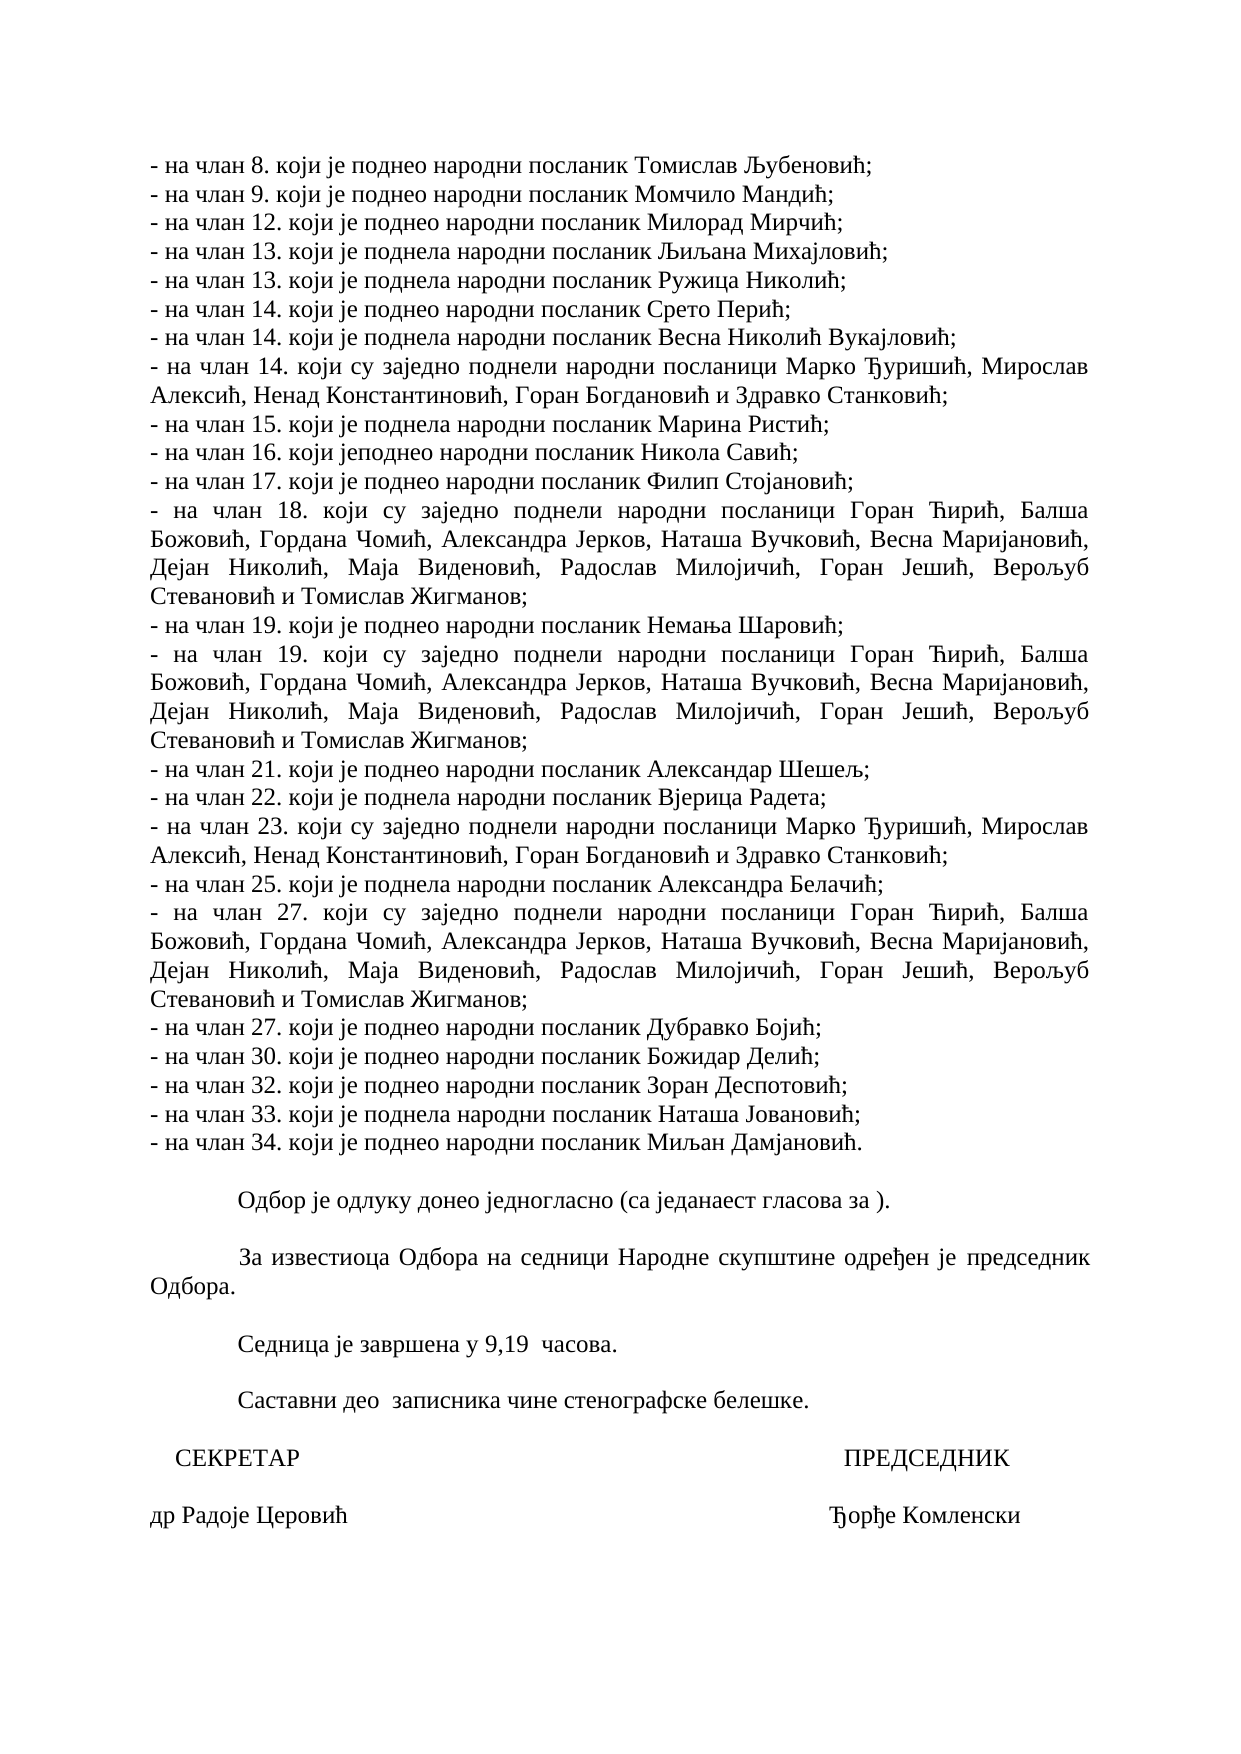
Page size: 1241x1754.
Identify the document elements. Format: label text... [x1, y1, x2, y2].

text Саставни део записника чине стенографске белешке. [150, 1386, 1090, 1414]
text - на члан 14. који су заједно поднели народни посланици Марко Ђуришић, Мирослав Алексић, Ненад Константиновић, Горан Богдановић и Здравко Станковић; [150, 351, 1090, 409]
text СЕКРЕТАР ПРЕДСЕДНИК [150, 1443, 1090, 1472]
text - на члан 8. који је поднео народни посланик Томислав Љубеновић; [150, 150, 1090, 179]
text - на члан 15. који је поднела народни посланик Марина Ристић; [150, 409, 1090, 437]
text Седница је завршена у 9,19 часова. [150, 1329, 1090, 1357]
text - на члан 34. који је поднео народни посланик Миљан Дамјановић. [150, 1127, 1090, 1156]
text - на члан 13. који је поднела народни посланик Ружица Николић; [150, 265, 1090, 294]
text др Радоје Церовић Ђорђе Комленски [150, 1501, 1090, 1529]
text - на члан 27. који је поднео народни посланик Дубравко Бојић; [150, 1012, 1090, 1041]
text - на члан 19. који су заједно поднели народни посланици Горан Ћирић, Балша Божовић, Гордана Чомић, Александра Јерков, Наташа Вучковић, Весна Маријановић, Дејан Николић, Маја Виденовић, Радослав Милојичић, Горан Јешић, Верољуб Стевановић и Томислав Жигманов; [150, 639, 1090, 754]
text - на члан 12. који је поднео народни посланик Милорад Мирчић; [150, 207, 1090, 236]
text - на члан 16. који јеподнео народни посланик Никола Савић; [150, 437, 1090, 466]
text - на члан 32. који је поднео народни посланик Зоран Деспотовић; [150, 1070, 1090, 1099]
text - на члан 17. који је поднео народни посланик Филип Стојановић; [150, 466, 1090, 495]
text - на члан 21. који је поднео народни посланик Александар Шешељ; [150, 754, 1090, 782]
text - на члан 9. који је поднео народни посланик Момчило Мандић; [150, 179, 1090, 207]
text - на члан 30. који је поднео народни посланик Божидар Делић; [150, 1041, 1090, 1070]
text За известиоца Одбора на седници Народне скупштине одређен је председник Одбора. [150, 1242, 1090, 1300]
text - на члан 19. који је поднео народни посланик Немања Шаровић; [150, 610, 1090, 639]
text - на члан 14. који је поднео народни посланик Срето Перић; [150, 294, 1090, 322]
text Одбор је одлуку донео једногласно (са једанаест гласова за ). [150, 1185, 1090, 1214]
text - на члан 25. који је поднела народни посланик Александра Белачић; [150, 869, 1090, 897]
text - на члан 33. који је поднела народни посланик Наташа Јовановић; [150, 1099, 1090, 1127]
text - на члан 27. који су заједно поднели народни посланици Горан Ћирић, Балша Божовић, Гордана Чомић, Александра Јерков, Наташа Вучковић, Весна Маријановић, Дејан Николић, Маја Виденовић, Радослав Милојичић, Горан Јешић, Верољуб Стевановић и Томислав Жигманов; [150, 897, 1090, 1012]
text - на члан 14. који је поднела народни посланик Весна Николић Вукајловић; [150, 322, 1090, 351]
text - на члан 22. који је поднела народни посланик Вјерица Радета; [150, 782, 1090, 811]
text - на члан 13. који је поднела народни посланик Љиљана Михајловић; [150, 236, 1090, 265]
text - на члан 18. који су заједно поднели народни посланици Горан Ћирић, Балша Божовић, Гордана Чомић, Александра Јерков, Наташа Вучковић, Весна Маријановић, Дејан Николић, Маја Виденовић, Радослав Милојичић, Горан Јешић, Верољуб Стевановић и Томислав Жигманов; [150, 495, 1090, 610]
text - на члан 23. који су заједно поднели народни посланици Марко Ђуришић, Мирослав Алексић, Ненад Константиновић, Горан Богдановић и Здравко Станковић; [150, 811, 1090, 869]
